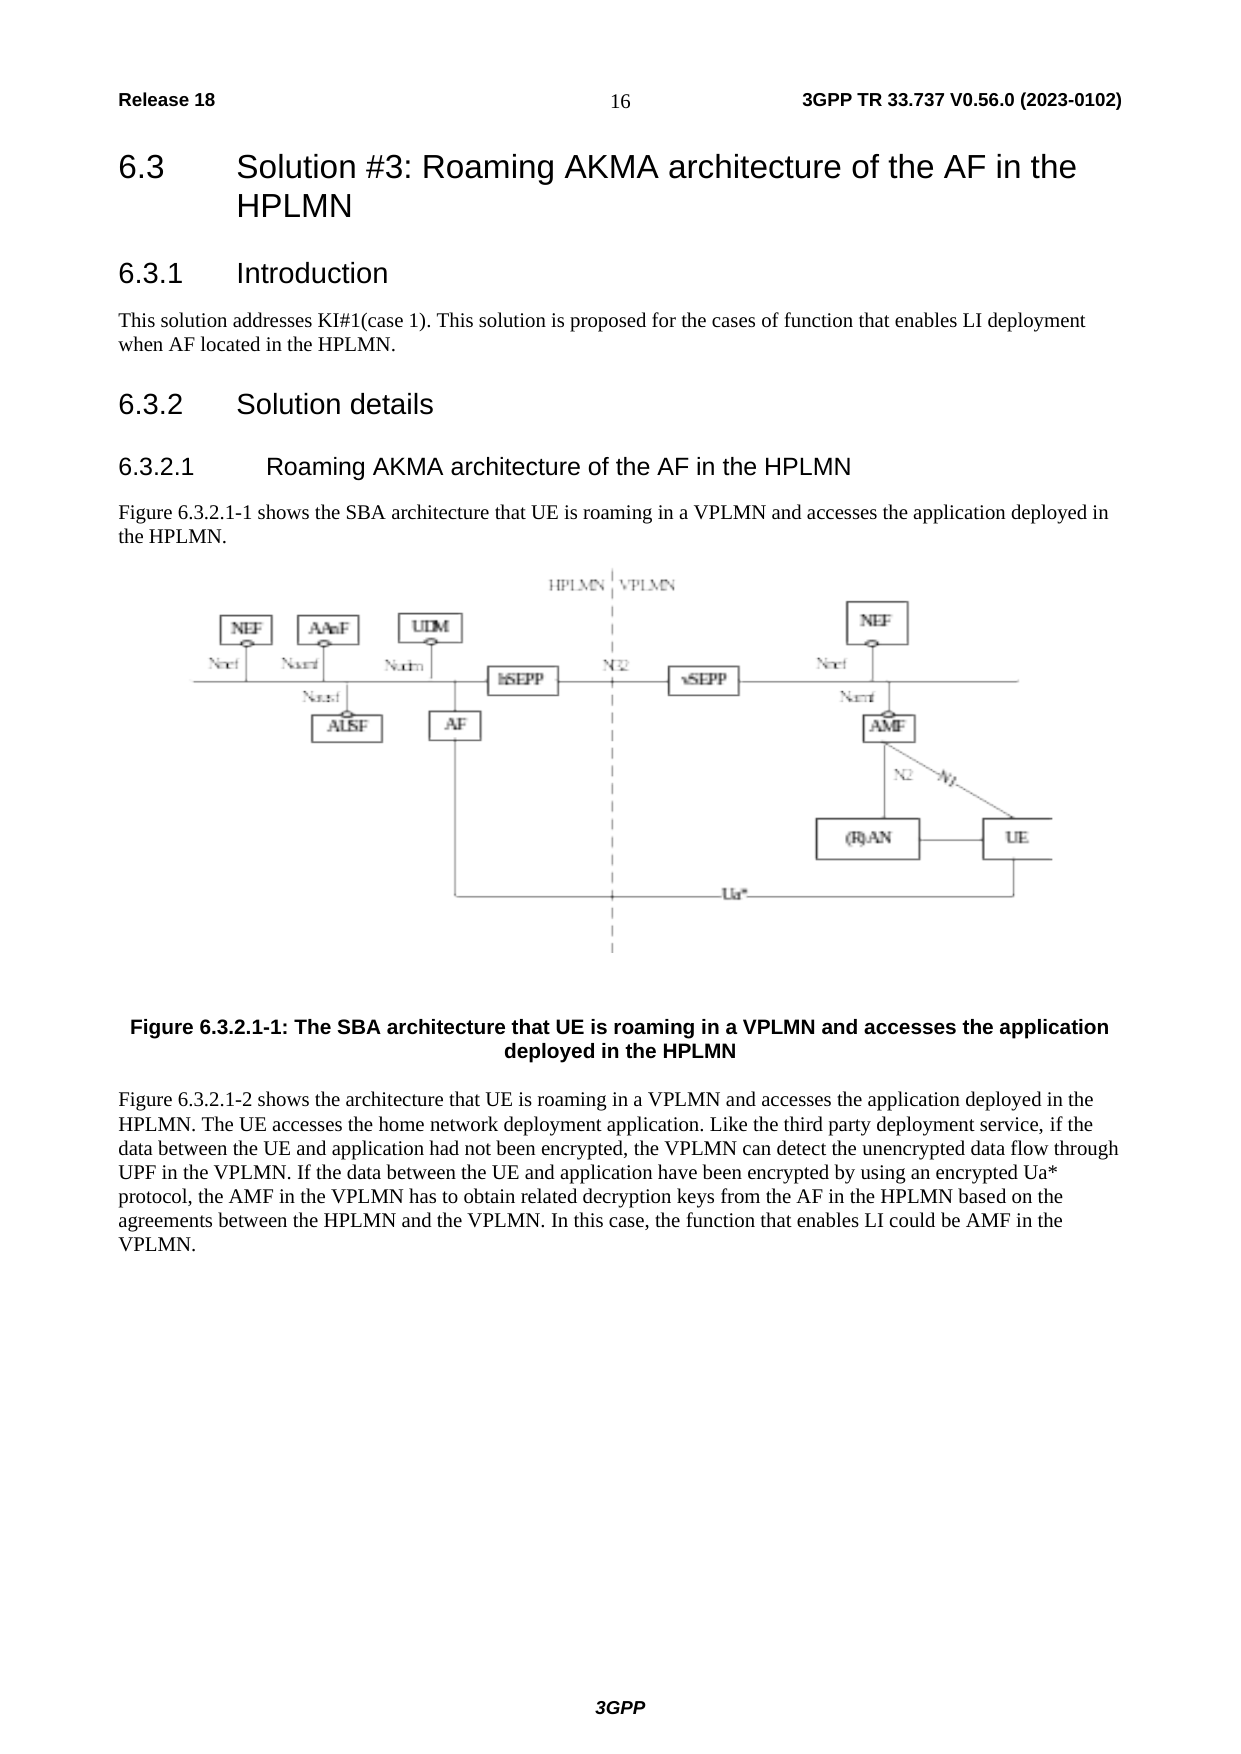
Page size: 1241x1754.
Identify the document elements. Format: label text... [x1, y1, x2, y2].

text Figure 6.3.2.1-1: The SBA architecture that UE is roaming in a VPLMN and accesses the application deployed in the HPLMN [118, 1014, 1122, 1062]
text Figure 6.3.2.1-1 shows the SBA architecture that UE is roaming in a VPLMN and accesses the application deployed in the HPLMN. [118, 499, 1122, 548]
subtitle 6.3.1 Introduction [118, 256, 1122, 289]
text Figure 6.3.2.1-2 shows the architecture that UE is roaming in a VPLMN and accesses the application deployed in the HPLMN. The UE accesses the home network deployment application. Like the third party deployment service, if the data between the UE and application had not been encrypted, the VPLMN can detect the unencrypted data flow through UPF in the VPLMN. If the data between the UE and application have been encrypted by using an encrypted Ua* protocol, the AMF in the VPLMN has to obtain related decryption keys from the AF in the HPLMN based on the agreements between the HPLMN and the VPLMN. In this case, the function that enables LI could be AMF in the VPLMN. [118, 1087, 1122, 1256]
text This solution addresses KI#1(case 1). This solution is proposed for the cases of function that enables LI deployment when AF located in the HPLMN. [118, 308, 1122, 356]
subtitle 6.3 Solution #3: Roaming AKMA architecture of the AF in the HPLMN [118, 147, 1122, 224]
subtitle 6.3.2 Solution details [118, 387, 1122, 421]
subtitle 6.3.2.1 Roaming AKMA architecture of the AF in the HPLMN [118, 452, 1122, 481]
